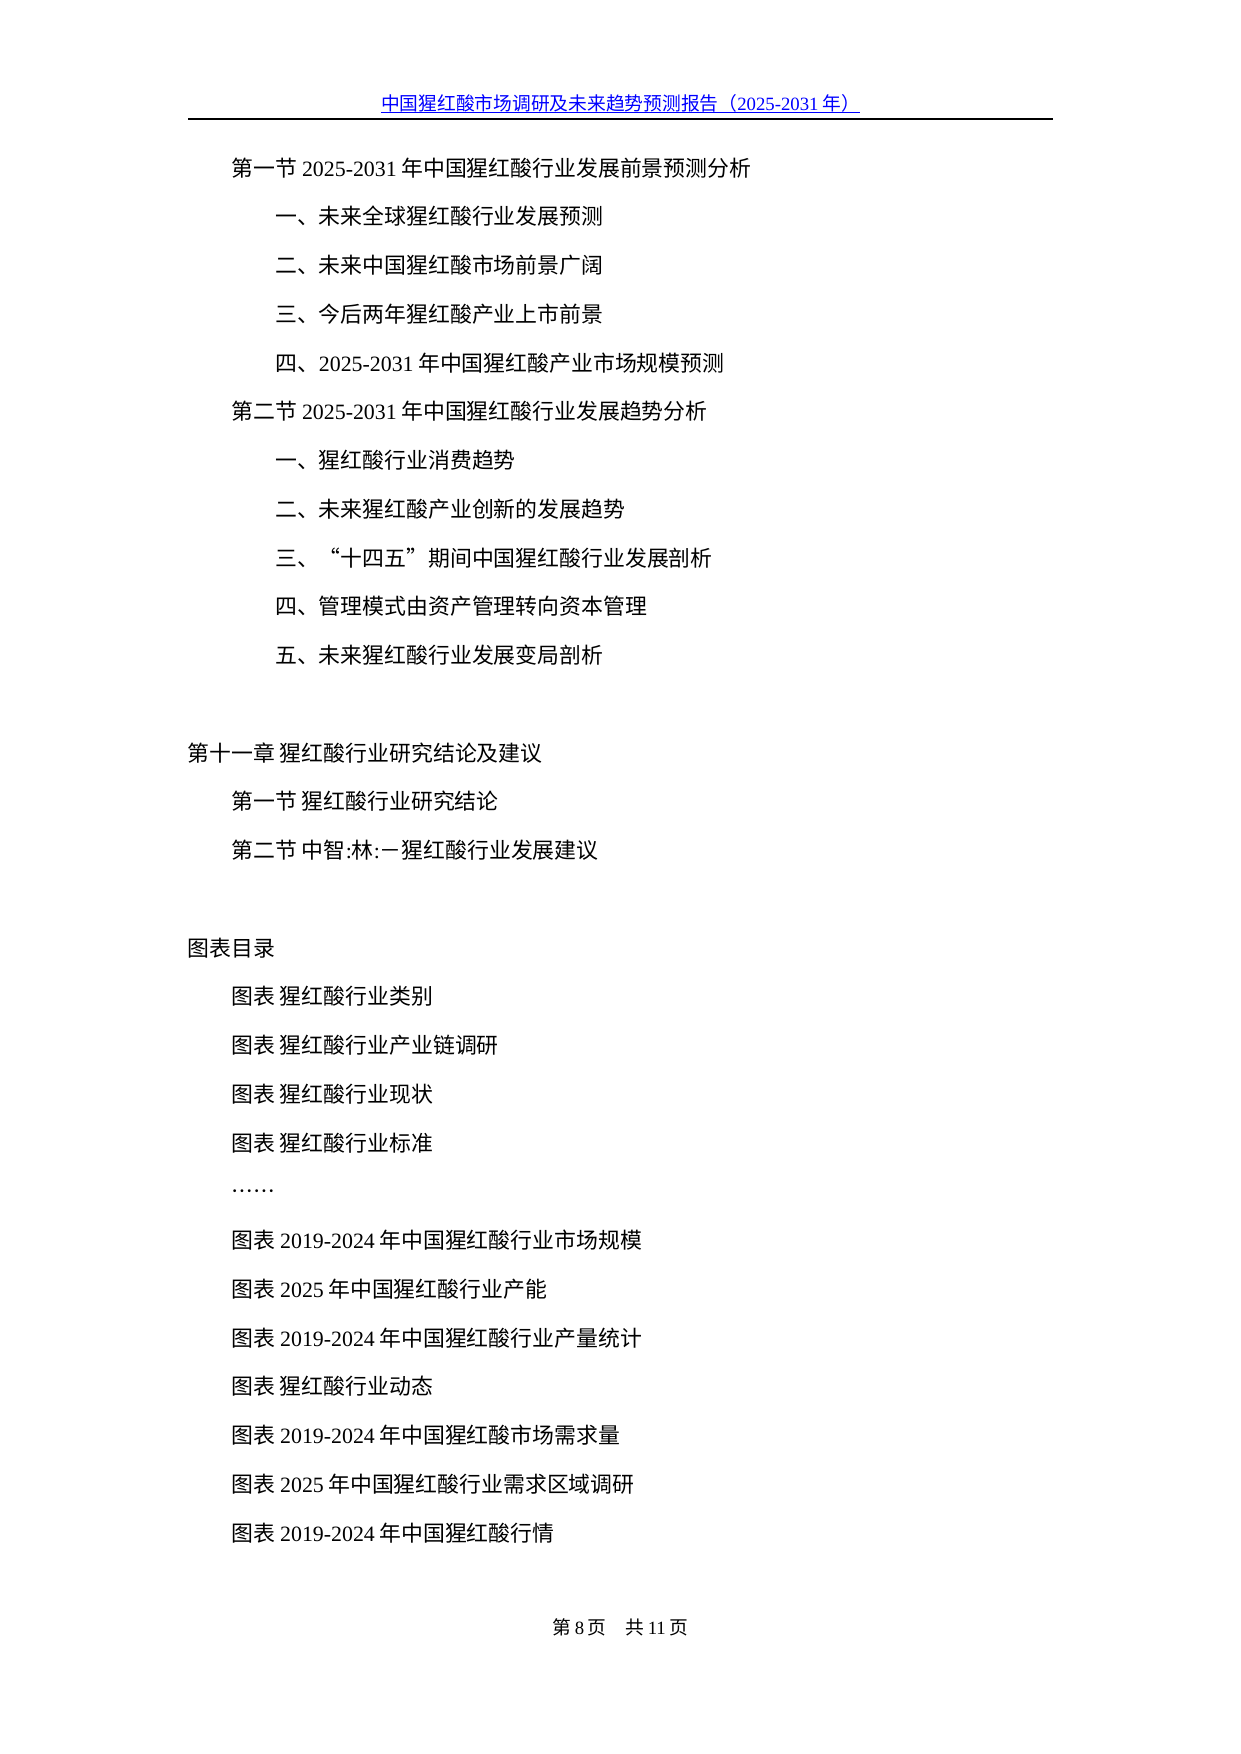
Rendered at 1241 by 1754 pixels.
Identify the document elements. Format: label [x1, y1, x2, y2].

text [187, 150, 1053, 1548]
